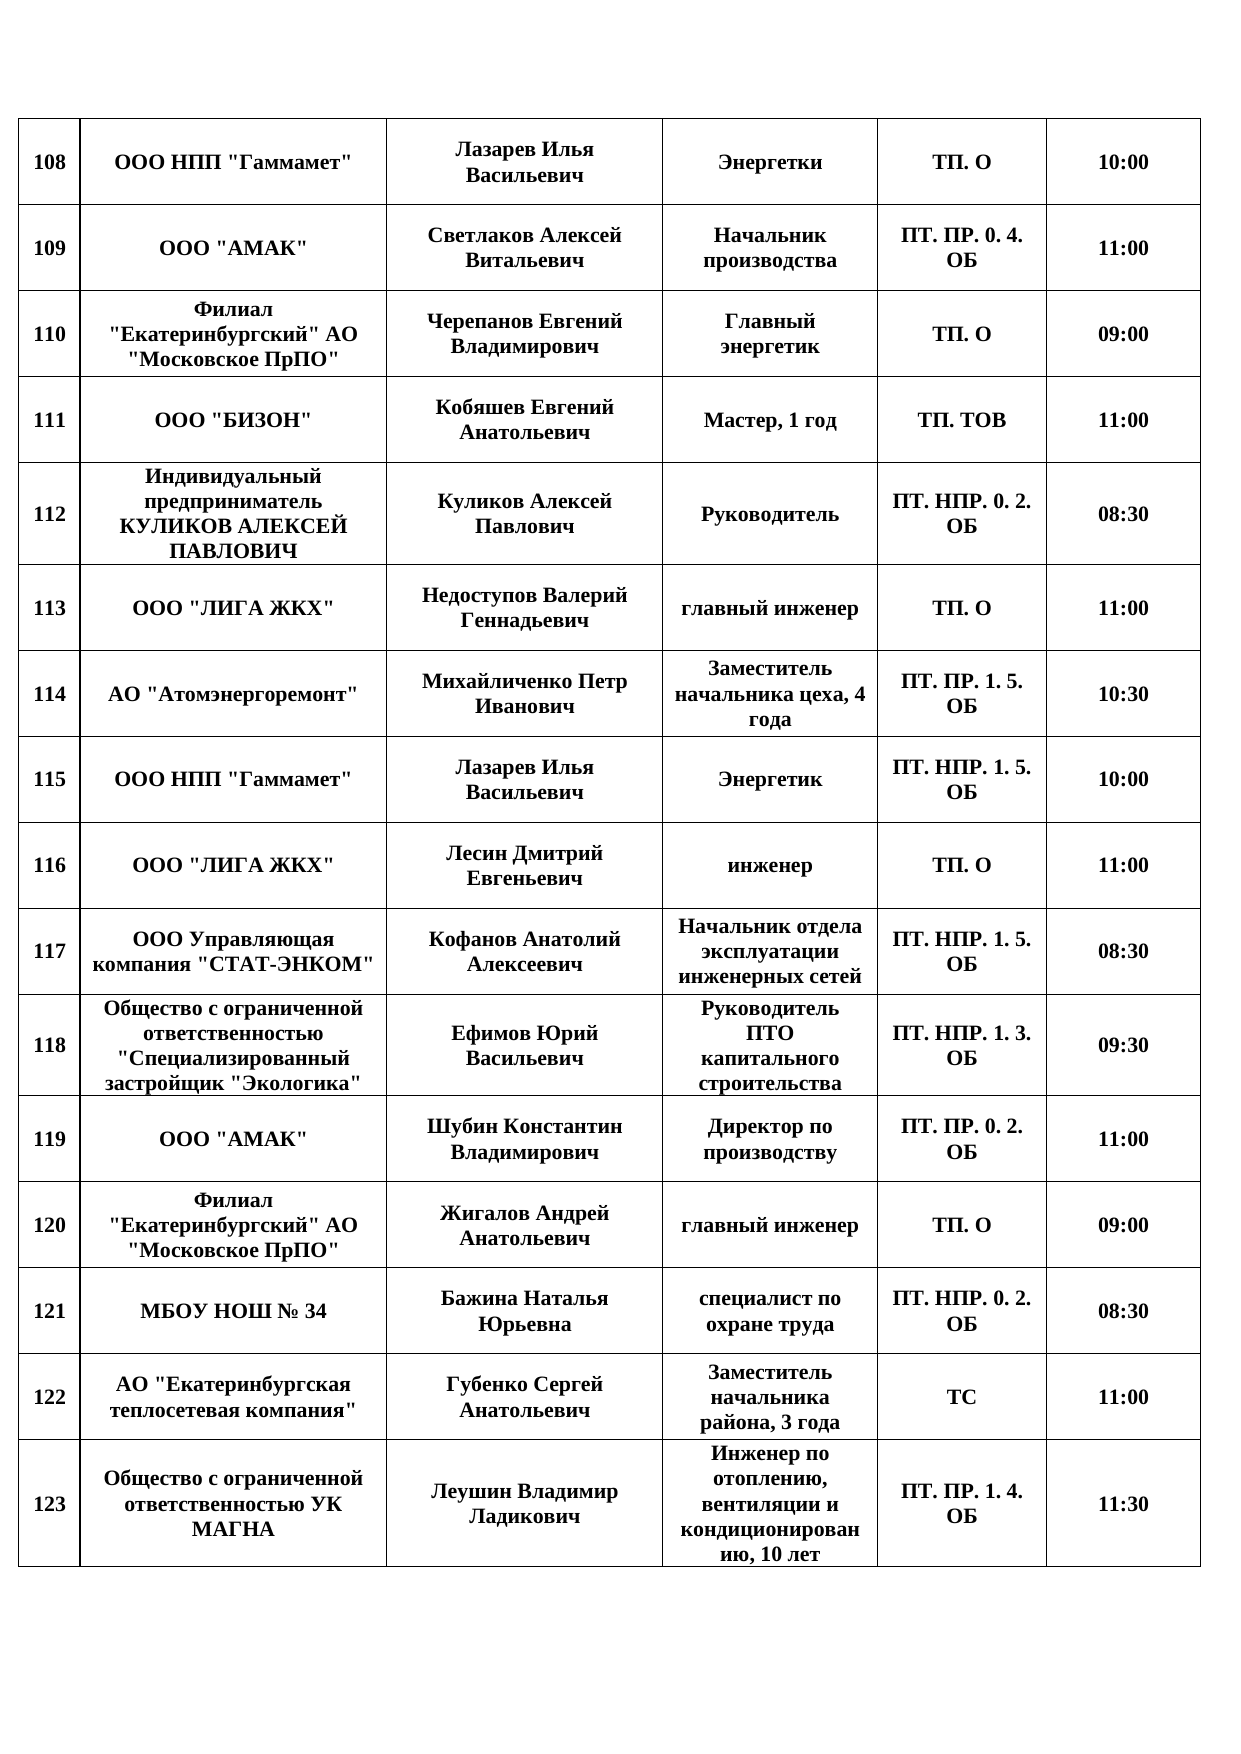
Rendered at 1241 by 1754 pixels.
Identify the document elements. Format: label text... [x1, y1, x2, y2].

table_cell ПТ. ПР. 0. 4. ОБ [878, 205, 1046, 290]
table_cell 108 [19, 119, 79, 204]
table_cell 11:00 [1047, 1096, 1200, 1181]
table_cell 09:00 [1047, 1182, 1200, 1267]
table_cell Заместитель начальника района, 3 года [663, 1354, 877, 1439]
table_cell специалист по охране труда [663, 1268, 877, 1353]
table_cell Руководитель [663, 463, 877, 564]
table_cell ООО "ЛИГА ЖКХ" [81, 565, 386, 650]
table_cell Светлаков Алексей Витальевич [387, 205, 662, 290]
table_cell Ефимов Юрий Васильевич [387, 995, 662, 1095]
table_cell Леушин Владимир Ладикович [387, 1440, 662, 1566]
table_cell Общество с ограниченной ответственностью УК МАГНА [81, 1440, 386, 1566]
table_cell ТП. О [878, 823, 1046, 907]
table_cell ООО "БИЗОН" [81, 377, 386, 462]
table_cell Недоступов Валерий Геннадьевич [387, 565, 662, 650]
table_cell ПТ. НПР. 1. 3. ОБ [878, 995, 1046, 1095]
table_cell 117 [19, 909, 79, 993]
table_cell Энергетки [663, 119, 877, 204]
table_cell Бажина Наталья Юрьевна [387, 1268, 662, 1353]
table_cell 111 [19, 377, 79, 462]
table_cell Общество с ограниченной ответственностью "Специализированный застройщик "Экологика" [81, 995, 386, 1095]
table_cell 112 [19, 463, 79, 564]
table_cell 122 [19, 1354, 79, 1439]
table_cell ТП. О [878, 565, 1046, 650]
table_cell ТС [878, 1354, 1046, 1439]
table_cell ПТ. ПР. 0. 2. ОБ [878, 1096, 1046, 1181]
table_cell Инженер по отоплению, вентиляции и кондиционированию, 10 лет [663, 1440, 877, 1566]
table_cell ТП. О [878, 291, 1046, 376]
table_cell Лазарев Илья Васильевич [387, 737, 662, 822]
table_cell 11:30 [1047, 1440, 1200, 1566]
table_cell ООО "ЛИГА ЖКХ" [81, 823, 386, 907]
table_cell Энергетик [663, 737, 877, 822]
table_cell 09:00 [1047, 291, 1200, 376]
table_cell 08:30 [1047, 1268, 1200, 1353]
table_cell ПТ. НПР. 1. 5. ОБ [878, 737, 1046, 822]
table_cell ООО "АМАК" [81, 205, 386, 290]
table_cell 113 [19, 565, 79, 650]
table_cell 120 [19, 1182, 79, 1267]
table_cell 10:30 [1047, 651, 1200, 736]
table_cell АО "Екатеринбургская теплосетевая компания" [81, 1354, 386, 1439]
table_cell 10:00 [1047, 737, 1200, 822]
table_cell ПТ. НПР. 0. 2. ОБ [878, 463, 1046, 564]
table_cell ООО НПП "Гаммамет" [81, 737, 386, 822]
table_cell ТП. О [878, 119, 1046, 204]
table_cell Черепанов Евгений Владимирович [387, 291, 662, 376]
table_cell Мастер, 1 год [663, 377, 877, 462]
table_cell Заместитель начальника цеха, 4 года [663, 651, 877, 736]
table_cell главный инженер [663, 565, 877, 650]
table_cell Жигалов Андрей Анатольевич [387, 1182, 662, 1267]
table_cell Губенко Сергей Анатольевич [387, 1354, 662, 1439]
table_cell 11:00 [1047, 1354, 1200, 1439]
table_cell 11:00 [1047, 377, 1200, 462]
table_cell Лесин Дмитрий Евгеньевич [387, 823, 662, 907]
table_cell ООО Управляющая компания "СТАТ-ЭНКОМ" [81, 909, 386, 993]
table_cell 109 [19, 205, 79, 290]
table_cell Куликов Алексей Павлович [387, 463, 662, 564]
table_cell Кофанов Анатолий Алексеевич [387, 909, 662, 993]
table_cell ООО НПП "Гаммамет" [81, 119, 386, 204]
table_cell 08:30 [1047, 909, 1200, 993]
table_cell АО "Атомэнергоремонт" [81, 651, 386, 736]
table_cell Лазарев Илья Васильевич [387, 119, 662, 204]
table_cell Михайличенко Петр Иванович [387, 651, 662, 736]
table_cell 119 [19, 1096, 79, 1181]
table_cell ТП. ТОВ [878, 377, 1046, 462]
table_cell 11:00 [1047, 823, 1200, 907]
table_cell инженер [663, 823, 877, 907]
table_cell Главный энергетик [663, 291, 877, 376]
table_cell ПТ. ПР. 1. 4. ОБ [878, 1440, 1046, 1566]
table_cell Кобяшев Евгений Анатольевич [387, 377, 662, 462]
table_cell ПТ. НПР. 1. 5. ОБ [878, 909, 1046, 993]
table_cell 116 [19, 823, 79, 907]
table_cell Филиал "Екатеринбургский" АО "Московское ПрПО" [81, 291, 386, 376]
table_cell 115 [19, 737, 79, 822]
table_cell 114 [19, 651, 79, 736]
table_cell Начальник отдела эксплуатации инженерных сетей [663, 909, 877, 993]
table_cell 123 [19, 1440, 79, 1566]
table_cell ТП. О [878, 1182, 1046, 1267]
table_cell Индивидуальный предприниматель КУЛИКОВ АЛЕКСЕЙ ПАВЛОВИЧ [81, 463, 386, 564]
table_cell 118 [19, 995, 79, 1095]
table_cell 11:00 [1047, 205, 1200, 290]
table_cell ПТ. ПР. 1. 5. ОБ [878, 651, 1046, 736]
table_cell Руководитель ПТО капитального строительства [663, 995, 877, 1095]
table_cell Директор по производству [663, 1096, 877, 1181]
table_cell 08:30 [1047, 463, 1200, 564]
table_cell 110 [19, 291, 79, 376]
table_cell 09:30 [1047, 995, 1200, 1095]
table_cell ПТ. НПР. 0. 2. ОБ [878, 1268, 1046, 1353]
table_cell 121 [19, 1268, 79, 1353]
table_cell Шубин Константин Владимирович [387, 1096, 662, 1181]
table_cell ООО "АМАК" [81, 1096, 386, 1181]
table_cell 11:00 [1047, 565, 1200, 650]
table_cell Начальник производства [663, 205, 877, 290]
table_cell 10:00 [1047, 119, 1200, 204]
table_cell МБОУ НОШ № 34 [81, 1268, 386, 1353]
table_cell Филиал "Екатеринбургский" АО "Московское ПрПО" [81, 1182, 386, 1267]
table_cell главный инженер [663, 1182, 877, 1267]
